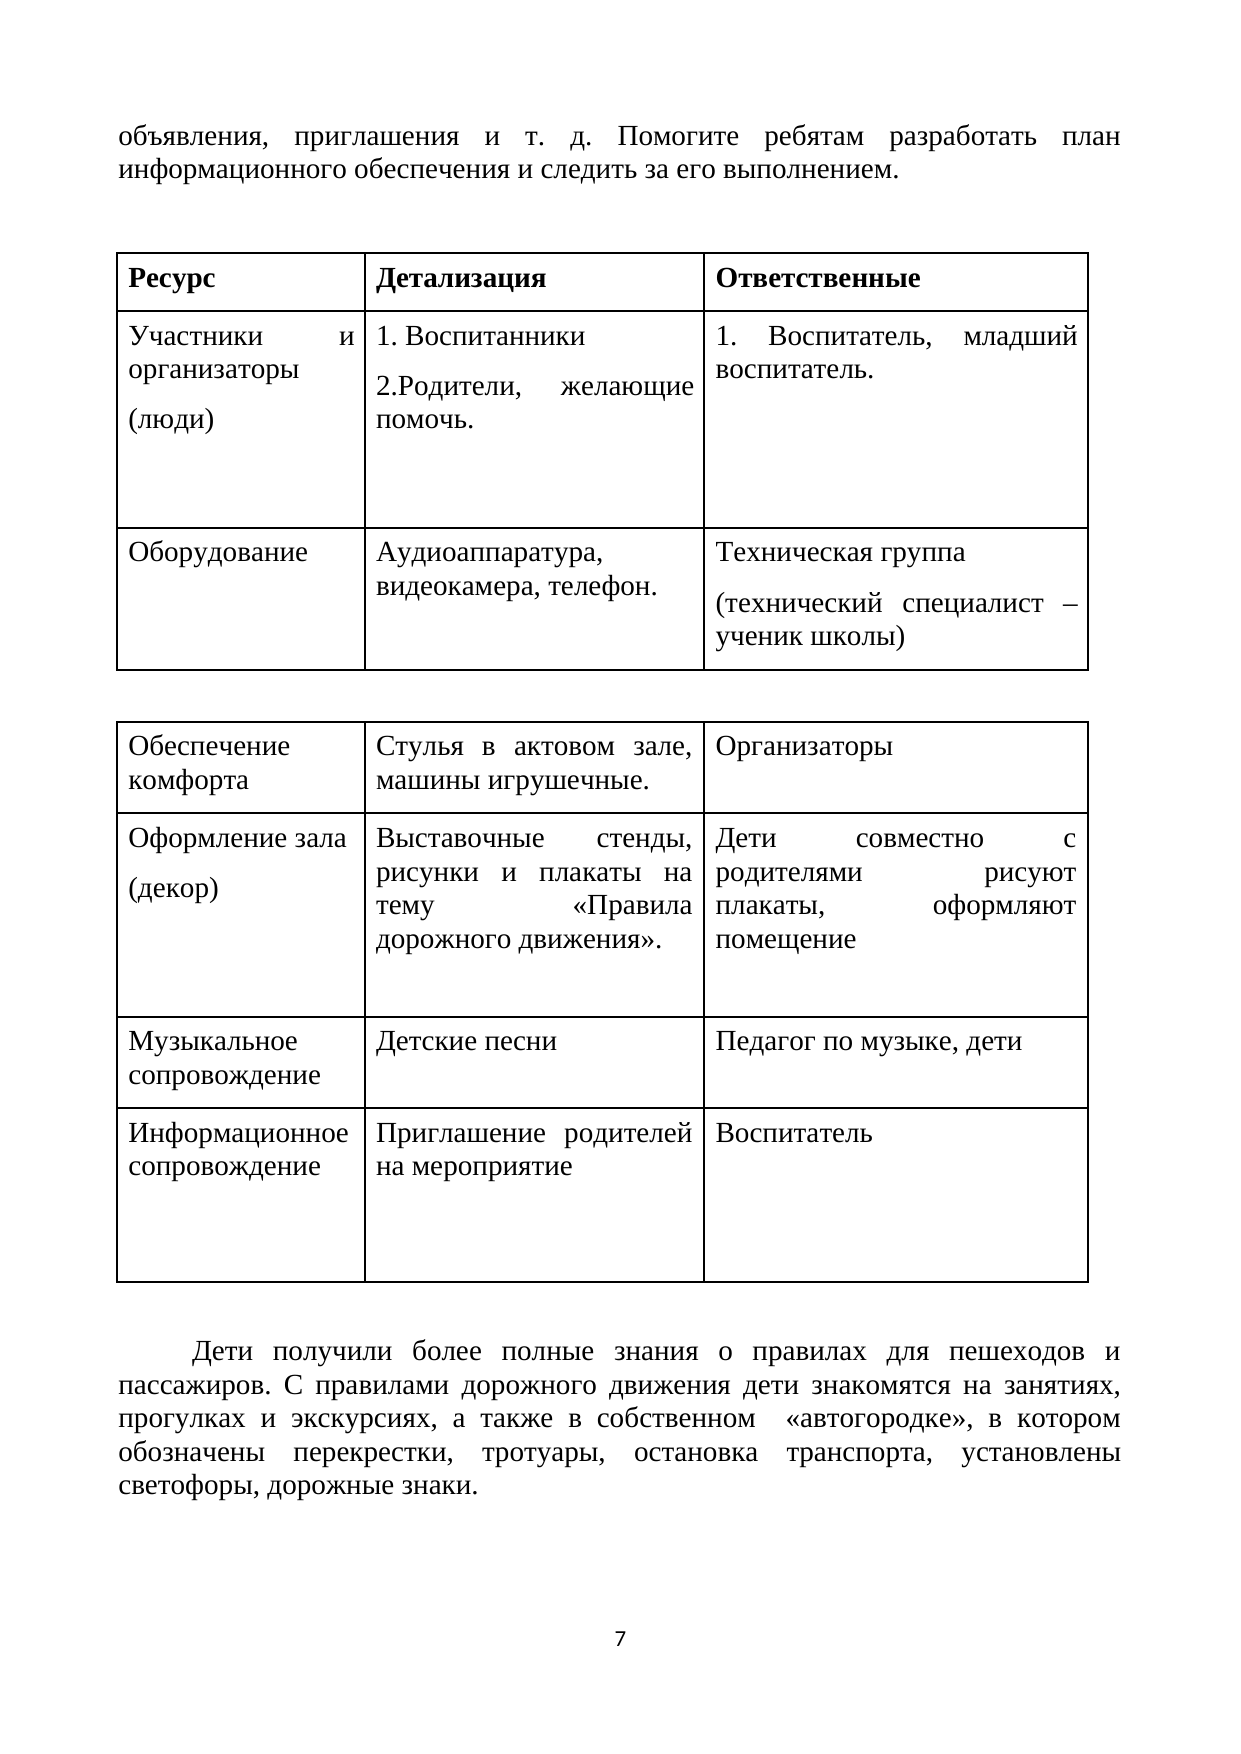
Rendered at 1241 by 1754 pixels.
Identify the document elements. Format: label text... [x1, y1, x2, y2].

table_cell Музыкальное сопровождение [118, 1018, 364, 1107]
table_cell Аудиоаппаратура, видеокамера, телефон. [366, 529, 703, 668]
table_cell Информационное сопровождение [118, 1109, 364, 1281]
table_header Обеспечение комфорта [118, 723, 364, 812]
table_cell Воспитатель [705, 1109, 1087, 1281]
table_header Ответственные [705, 254, 1087, 310]
table_cell Детские песни [366, 1018, 703, 1107]
table_cell Оборудование [118, 529, 364, 668]
table_header Ресурс [118, 254, 364, 310]
table_cell Выставочные стенды, рисунки и плакаты на тему «Правила дорожного движения». [366, 814, 703, 1016]
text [118, 118, 1122, 185]
table_cell Дети совместно с родителями рисуют плакаты, оформляют помещение [705, 814, 1087, 1016]
table_cell Педагог по музыке, дети [705, 1018, 1087, 1107]
table_cell Техническая группа (технический специалист – ученик школы) [705, 529, 1087, 668]
table_header Организаторы [705, 723, 1087, 812]
table_cell 1. Воспитатель, младший воспитатель. [705, 312, 1087, 527]
table_cell 1. Воспитанники 2.Родители, желающие помочь. [366, 312, 703, 527]
table_header Стулья в актовом зале, машины игрушечные. [366, 723, 703, 812]
table_header Детализация [366, 254, 703, 310]
text Дети получили более полные знания о правилах для пешеходов и пассажиров. С правилами дорожного движения дети знакомятся на занятиях, прогулках и экскурсиях, а также в собственном «автогородке», в котором обозначены перекрестки, тротуары, остановка транспорта, установлены светофоры, дорожные знаки. [118, 1333, 1122, 1501]
table_cell Оформление зала (декор) [118, 814, 364, 1016]
table_cell Участники и организаторы (люди) [118, 312, 364, 527]
table_cell Приглашение родителей на мероприятие [366, 1109, 703, 1281]
